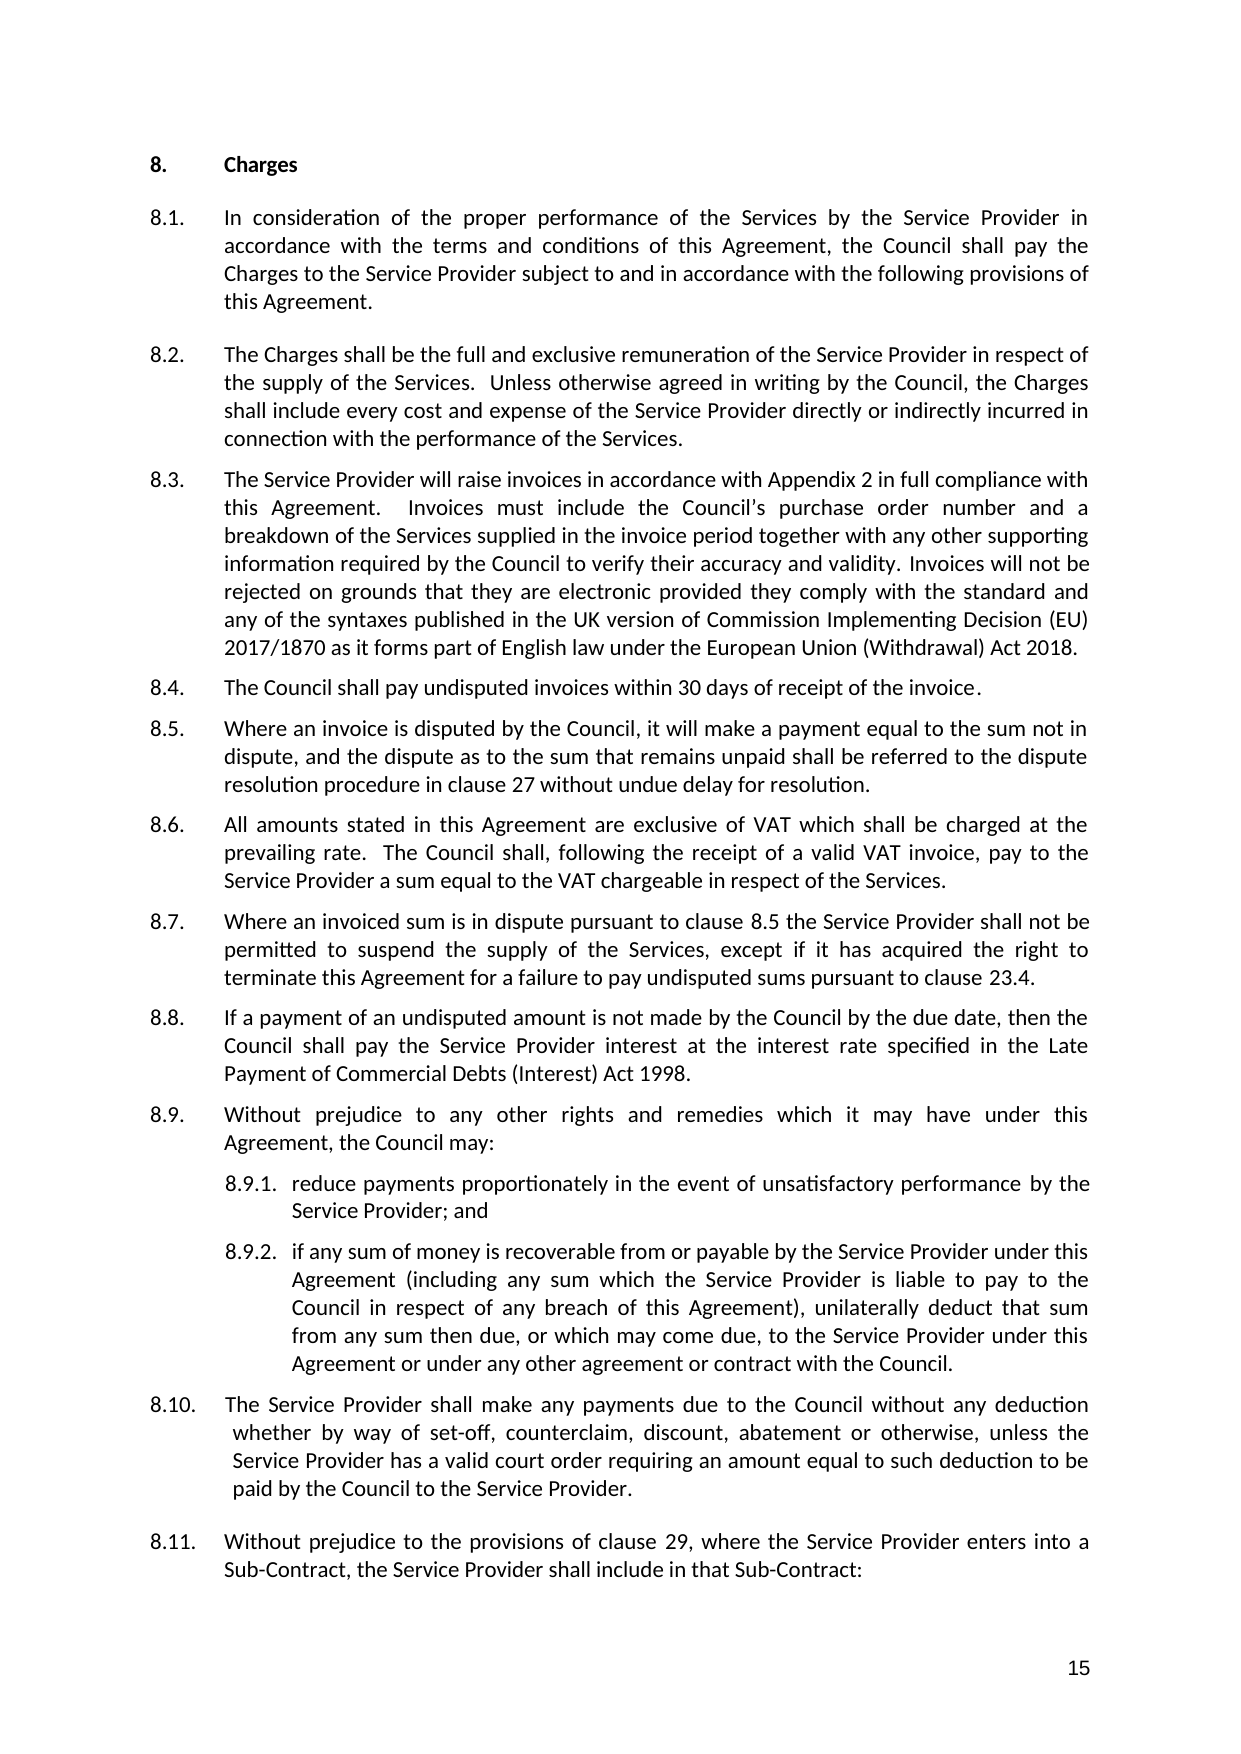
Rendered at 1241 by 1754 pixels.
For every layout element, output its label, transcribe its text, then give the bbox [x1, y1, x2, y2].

list The Council shall pay undisputed invoices within 30 days of receipt of the invoice. [150, 673, 1090, 701]
list Where an invoice is disputed by the Council, it will make a payment equal to the sum not in dispute, and the dispute as to the sum that remains unpaid shall be referred to the dispute resolution procedure in clause 27 without undue delay for resolution. [150, 714, 1090, 798]
list Where an invoiced sum is in dispute pursuant to clause 8.5 the Service Provider shall not be permitted to suspend the supply of the Services, except if it has acquired the right to terminate this Agreement for a failure to pay undisputed sums pursuant to clause 23.4. [150, 907, 1090, 991]
list The Service Provider shall make any payments due to the Council without any deduction whether by way of set-off, counterclaim, discount, abatement or otherwise, unless the Service Provider has a valid court order requiring an amount equal to such deduction to be paid by the Council to the Service Provider. [150, 1390, 1090, 1502]
list If a payment of an undisputed amount is not made by the Council by the due date, then the Council shall pay the Service Provider interest at the interest rate specified in the Late Payment of Commercial Debts (Interest) Act 1998. [150, 1003, 1090, 1088]
list reduce payments proportionately in the event of unsatisfactory performance by the Service Provider; and [225, 1169, 1090, 1225]
list The Charges shall be the full and exclusive remuneration of the Service Provider in respect of the supply of the Services. Unless otherwise agreed in writing by the Council, the Charges shall include every cost and expense of the Service Provider directly or indirectly incurred in connection with the performance of the Services. [150, 340, 1090, 452]
list Without prejudice to any other rights and remedies which it may have under this Agreement, the Council may: [150, 1100, 1090, 1156]
list All amounts stated in this Agreement are exclusive of VAT which shall be charged at the prevailing rate. The Council shall, following the receipt of a valid VAT invoice, pay to the Service Provider a sum equal to the VAT chargeable in respect of the Services. [150, 810, 1090, 894]
list The Service Provider will raise invoices in accordance with Appendix 2 in full compliance with this Agreement. Invoices must include the Council’s purchase order number and a breakdown of the Services supplied in the invoice period together with any other supporting information required by the Council to verify their accuracy and validity. Invoices will not be rejected on grounds that they are electronic provided they comply with the standard and any of the syntaxes published in the UK version of Commission Implementing Decision (EU) 2017/1870 as it forms part of English law under the European Union (Withdrawal) Act 2018. [150, 465, 1090, 661]
list In consideration of the proper performance of the Services by the Service Provider in accordance with the terms and conditions of this Agreement, the Council shall pay the Charges to the Service Provider subject to and in accordance with the following provisions of this Agreement. [150, 203, 1090, 315]
list Without prejudice to the provisions of clause 29, where the Service Provider enters into a Sub-Contract, the Service Provider shall include in that Sub-Contract: [150, 1527, 1090, 1583]
list Charges [150, 150, 1090, 178]
list if any sum of money is recoverable from or payable by the Service Provider under this Agreement (including any sum which the Service Provider is liable to pay to the Council in respect of any breach of this Agreement), unilaterally deduct that sum from any sum then due, or which may come due, to the Service Provider under this Agreement or under any other agreement or contract with the Council. [225, 1237, 1090, 1377]
